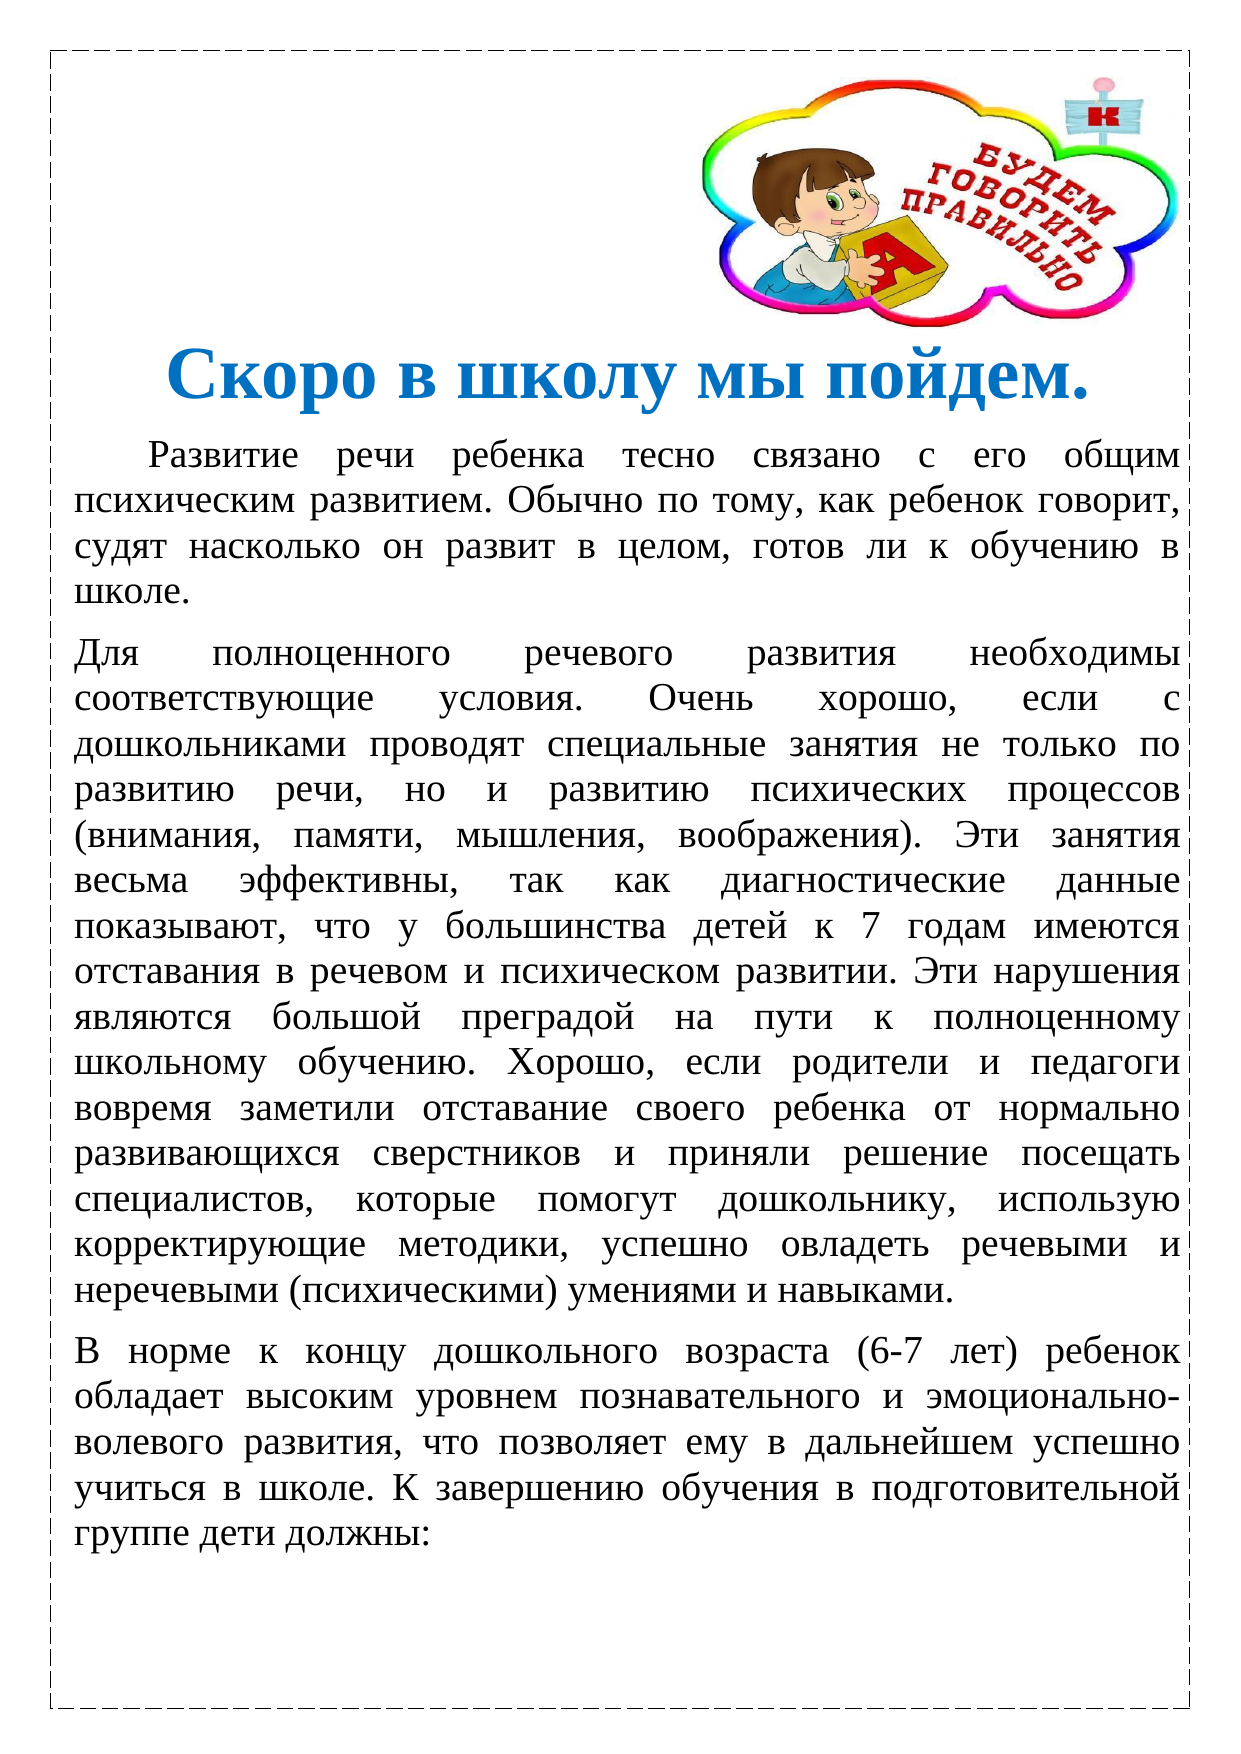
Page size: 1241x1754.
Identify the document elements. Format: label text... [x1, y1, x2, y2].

text Для полноценного речевого развития необходимы соответствующие условия. Очень хорошо, если с дошкольниками проводят специальные занятия не только по развитию речи, но и развитию психических процессов (внимания, памяти, мышления, воображения). Эти занятия весьма эффективны, так как диагностические данные показывают, что у большинства детей к 7 годам имеются отставания в речевом и психическом развитии. Эти нарушения являются большой преградой на пути к полноценному школьному обучению. Хорошо, если родители и педагоги вовремя заметили отставание своего ребенка от нормально развивающихся сверстников и приняли решение посещать специалистов, которые помогут дошкольнику, использую корректирующие методики, успешно овладеть речевыми и неречевыми (психическими) умениями и навыками. [74, 628, 1181, 1311]
picture [698, 77, 1182, 329]
text В норме к концу дошкольного возраста (6-7 лет) ребенок обладает высоким уровнем познавательного и эмоционально-волевого развития, что позволяет ему в дальнейшем успешно учиться в школе. К завершению обучения в подготовительной группе дети должны: [74, 1326, 1181, 1554]
text Развитие речи ребенка тесно связано с его общим психическим развитием. Обычно по тому, как ребенок говорит, судят насколько он развит в целом, готов ли к обучению в школе. [74, 430, 1181, 612]
text Скоро в школу мы пойдем. [74, 328, 1181, 414]
